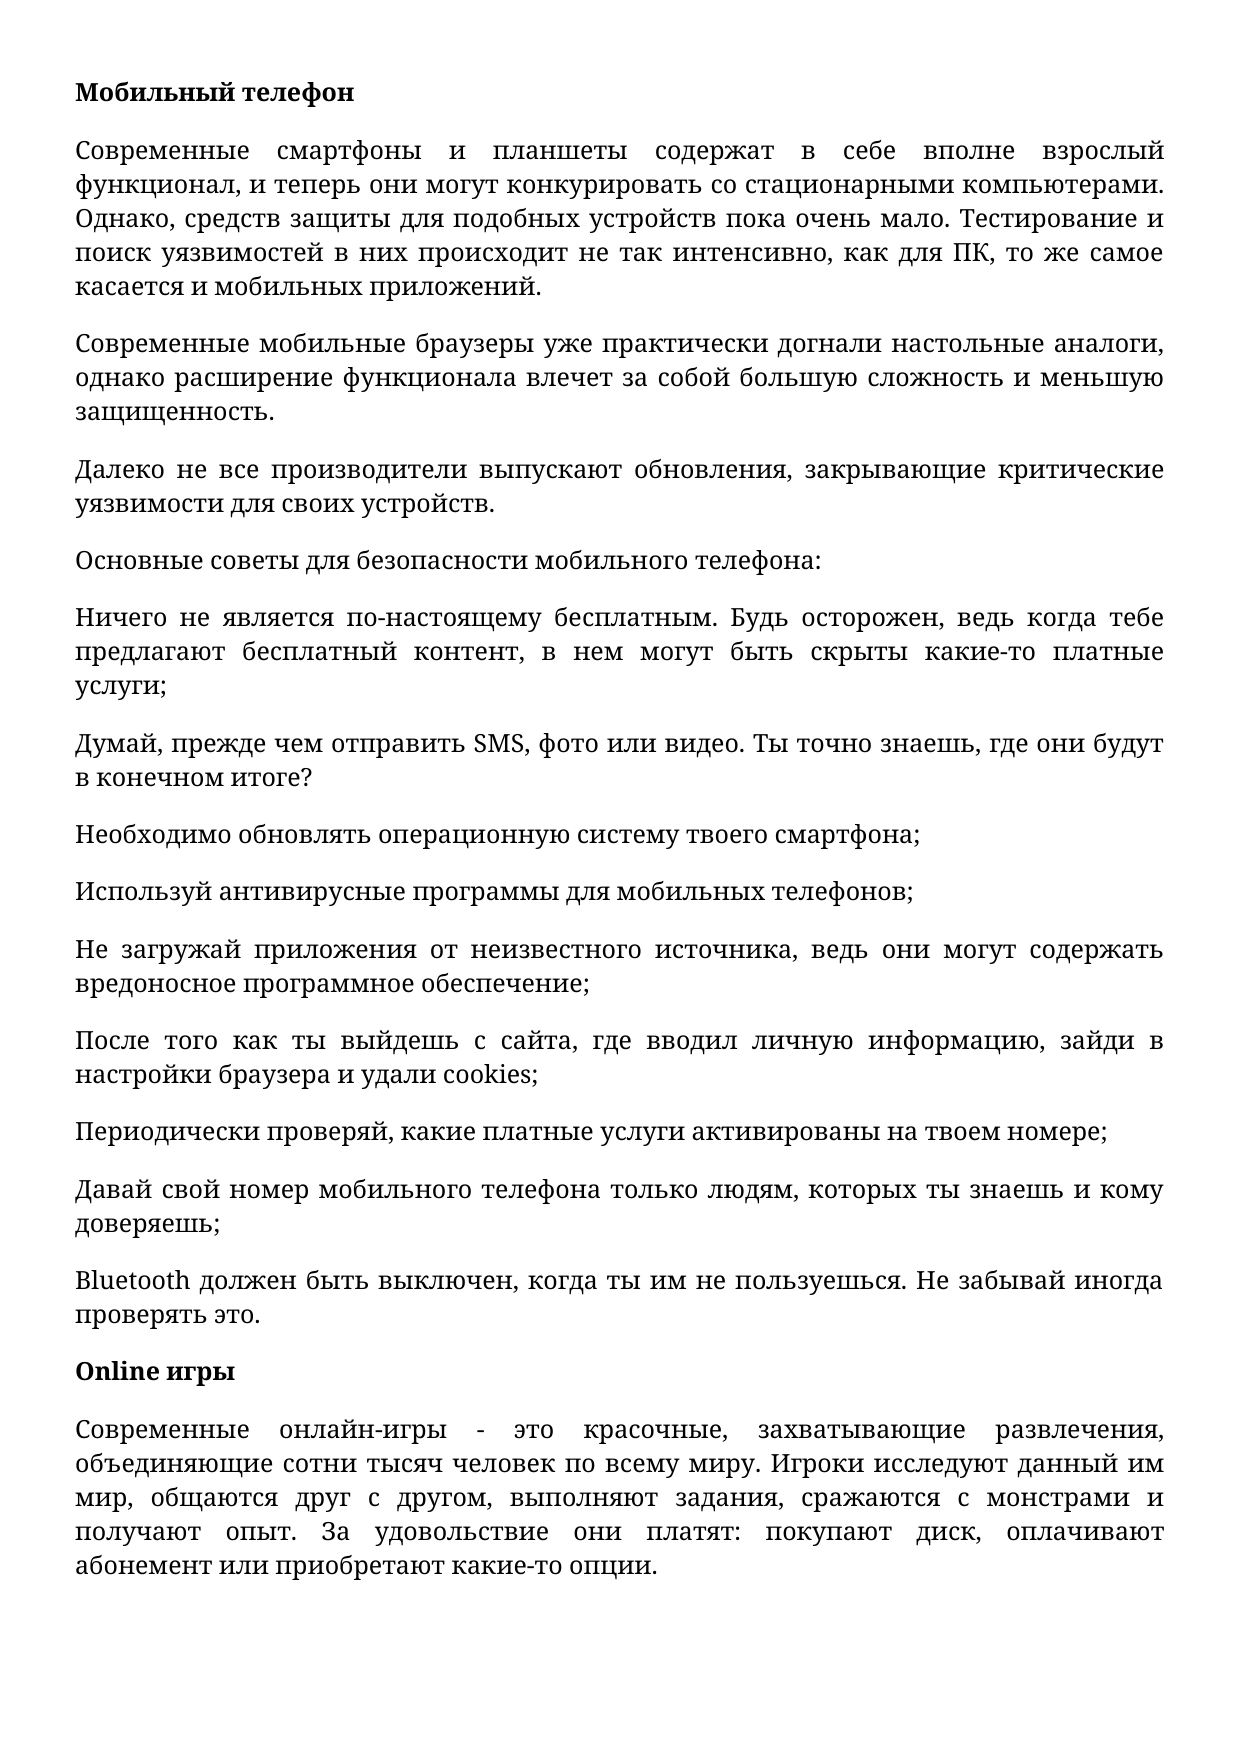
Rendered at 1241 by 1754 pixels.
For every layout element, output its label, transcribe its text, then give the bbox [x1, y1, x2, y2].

text Давай свой номер мобильного телефона только людям, которых ты знаешь и кому доверяешь; [75, 1171, 1165, 1239]
text Современные смартфоны и планшеты содержат в себе вполне взрослый функционал, и теперь они могут конкурировать со стационарными компьютерами. Однако, средств защиты для подобных устройств пока очень мало. Тестирование и поиск уязвимостей в них происходит не так интенсивно, как для ПК, то же самое касается и мобильных приложений. [75, 132, 1165, 303]
text Используй антивирусные программы для мобильных телефонов; [75, 874, 1165, 908]
text Bluetooth должен быть выключен, когда ты им не пользуешься. Не забывай иногда проверять это. [75, 1263, 1165, 1331]
text Не загружай приложения от неизвестного источника, ведь они могут содержать вредоносное программное обеспечение; [75, 931, 1165, 999]
text Мобильный телефон [75, 75, 1165, 109]
text Далеко не все производители выпускают обновления, закрывающие критические уязвимости для своих устройств. [75, 451, 1165, 519]
text Ничего не является по-настоящему бесплатным. Будь осторожен, ведь когда тебе предлагают бесплатный контент, в нем могут быть скрыты какие-то платные услуги; [75, 600, 1165, 702]
text Периодически проверяй, какие платные услуги активированы на твоем номере; [75, 1114, 1165, 1148]
text После того как ты выйдешь с сайта, где вводил личную информацию, зайди в настройки браузера и удали cookies; [75, 1023, 1165, 1091]
text Основные советы для безопасности мобильного телефона: [75, 543, 1165, 577]
text Думай, прежде чем отправить SMS, фото или видео. Ты точно знаешь, где они будут в конечном итоге? [75, 725, 1165, 793]
text Современные мобильные браузеры уже практически догнали настольные аналоги, однако расширение функционала влечет за собой большую сложность и меньшую защищенность. [75, 326, 1165, 428]
text Современные онлайн-игры - это красочные, захватывающие развлечения, объединяющие сотни тысяч человек по всему миру. Игроки исследуют данный им мир, общаются друг с другом, выполняют задания, сражаются с монстрами и получают опыт. За удовольствие они платят: покупают диск, оплачивают абонемент или приобретают какие-то опции. [75, 1411, 1165, 1582]
text Online игры [75, 1354, 1165, 1388]
text Необходимо обновлять операционную систему твоего смартфона; [75, 817, 1165, 851]
